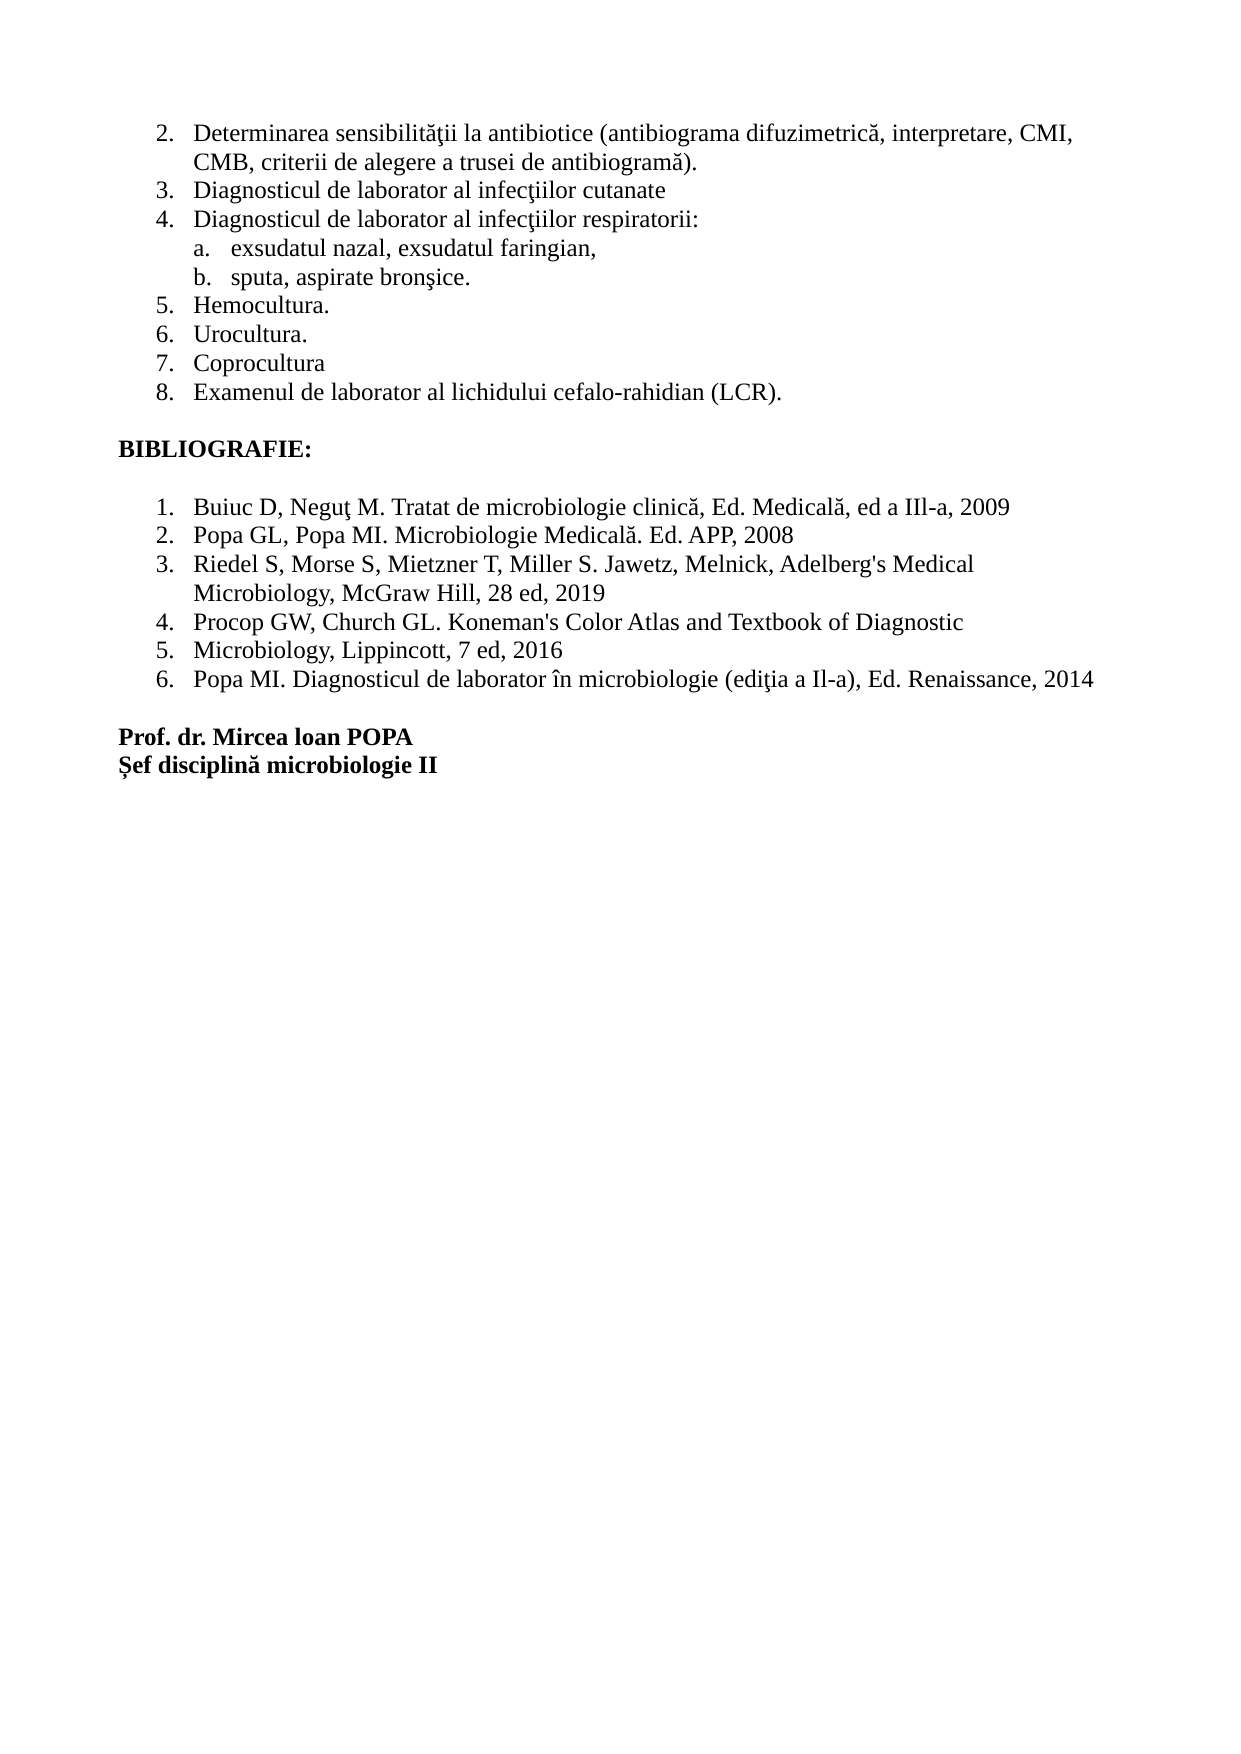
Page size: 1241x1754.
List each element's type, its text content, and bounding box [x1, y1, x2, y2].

list Hemocultura. [156, 291, 1122, 319]
text Șef disciplină microbiologie II [118, 751, 1122, 779]
list sputa, aspirate bronşice. [193, 262, 1122, 291]
list Buiuc D, Neguţ M. Tratat de microbiologie clinică, Ed. Medicală, ed a IIl-a, 2009 [156, 492, 1122, 521]
list Examenul de laborator al lichidului cefalo-rahidian (LCR). [156, 377, 1122, 406]
list exsudatul nazal, exsudatul faringian, [193, 233, 1122, 262]
list Diagnosticul de laborator al infecţiilor cutanate [156, 176, 1122, 204]
list Diagnosticul de laborator al infecţiilor respiratorii: [156, 204, 1122, 233]
list Procop GW, Church GL. Koneman's Color Atlas and Textbook of Diagnostic [156, 607, 1122, 636]
text Prof. dr. Mircea loan POPA [118, 722, 1122, 751]
list Microbiology, Lippincott, 7 ed, 2016 [156, 636, 1122, 664]
list Determinarea sensibilităţii la antibiotice (antibiograma difuzimetrică, interpretare, CMI, CMB, criterii de alegere a trusei de antibiogramă). [156, 118, 1122, 176]
list Urocultura. [156, 319, 1122, 348]
list Coprocultura [156, 348, 1122, 377]
text BIBLIOGRAFIE: [118, 434, 1122, 463]
list Popa GL, Popa MI. Microbiologie Medicală. Ed. APP, 2008 [156, 521, 1122, 549]
list Popa MI. Diagnosticul de laborator în microbiologie (ediţia a Il-a), Ed. Renaissance, 2014 [156, 664, 1122, 693]
list Riedel S, Morse S, Mietzner T, Miller S. Jawetz, Melnick, Adelberg's Medical Microbiology, McGraw Hill, 28 ed, 2019 [156, 549, 1122, 607]
